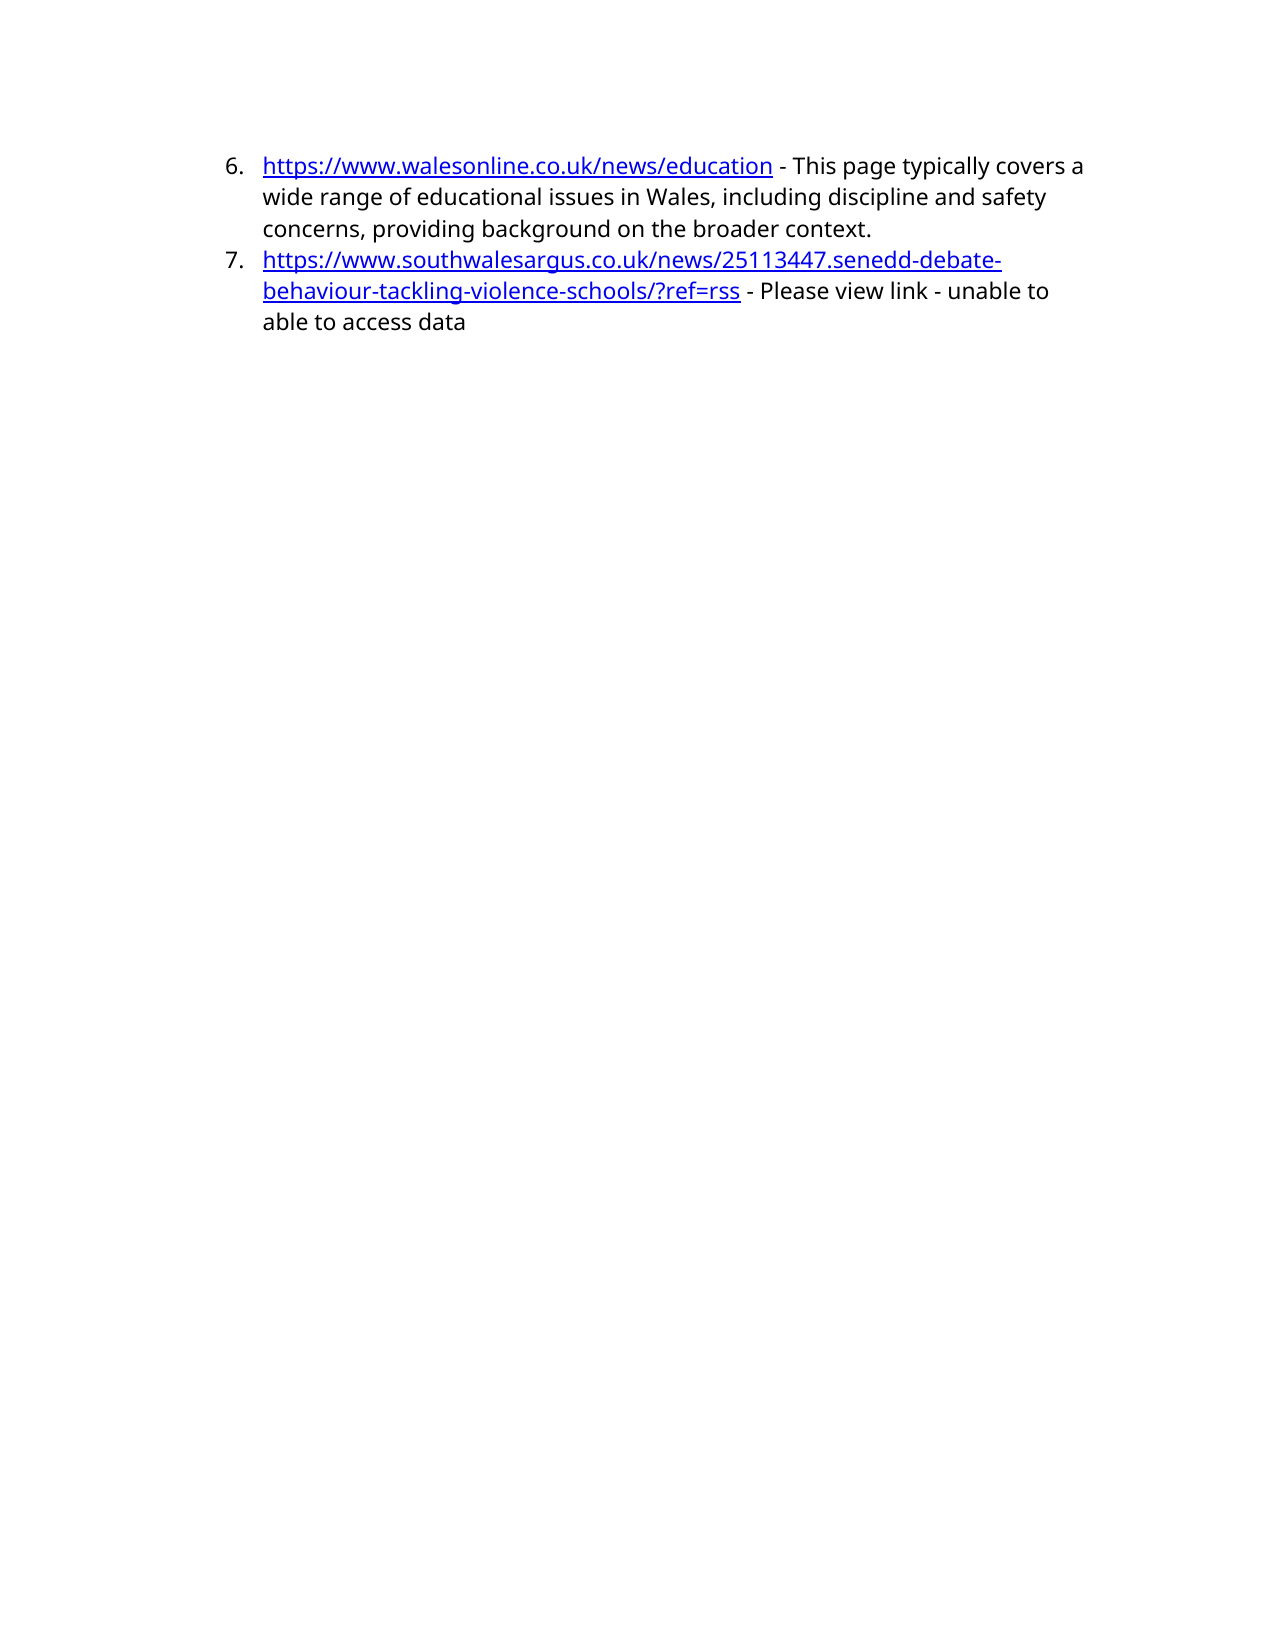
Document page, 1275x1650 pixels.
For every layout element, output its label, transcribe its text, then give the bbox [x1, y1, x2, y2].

list https://www.walesonline.co.uk/news/education - This page typically covers a wide range of educational issues in Wales, including discipline and safety concerns, providing background on the broader context. [225, 150, 1087, 244]
list https://www.southwalesargus.co.uk/news/25113447.senedd-debate-behaviour-tackling-violence-schools/?ref=rss - Please view link - unable to able to access data [225, 244, 1087, 337]
